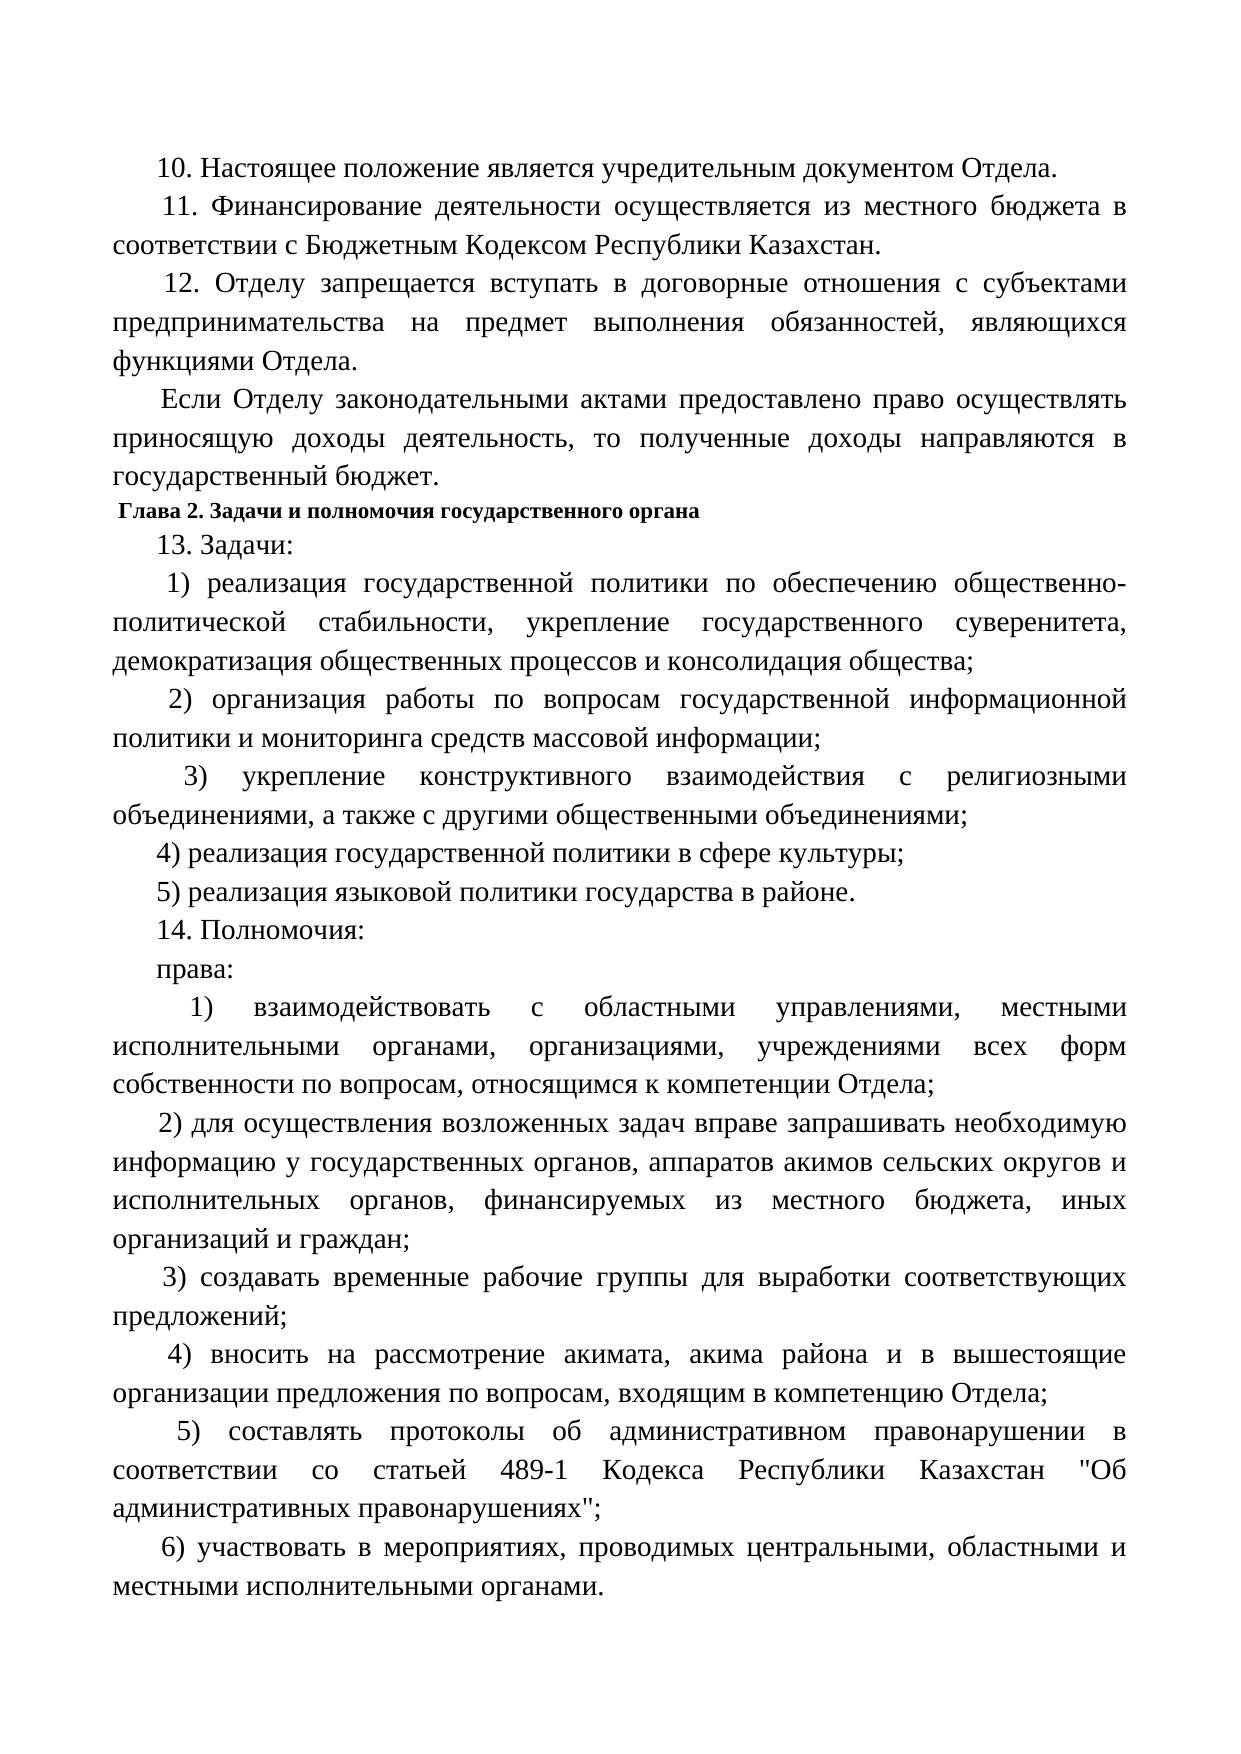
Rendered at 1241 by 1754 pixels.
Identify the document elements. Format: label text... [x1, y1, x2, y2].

text права: [112, 951, 1128, 984]
text 1) взаимодействовать с областными управлениями, местными исполнительными органами, организациями, учреждениями всех форм собственности по вопросам, относящимся к компетенции Отдела; [112, 989, 1128, 1100]
text Глава 2. Задачи и полномочия государственного органа [112, 497, 1128, 523]
text 3) создавать временные рабочие группы для выработки соответствующих предложений; [112, 1259, 1128, 1331]
text 1) реализация государственной политики по обеспечению общественно-политической стабильности, укрепление государственного суверенитета, демократизация общественных процессов и консолидация общества; [112, 566, 1128, 676]
text 3) укрепление конструктивного взаимодействия с религиозными объединениями, а также с другими общественными объединениями; [112, 758, 1128, 830]
text 4) реализация государственной политики в сфере культуры; [112, 835, 1128, 869]
text 10. Настоящее положение является учредительным документом Отдела. [112, 150, 1128, 183]
text 12. Отделу запрещается вступать в договорные отношения с субъектами предпринимательства на предмет выполнения обязанностей, являющихся функциями Отдела. [112, 266, 1128, 376]
text 4) вносить на рассмотрение акимата, акима района и в вышестоящие организации предложения по вопросам, входящим в компетенцию Отдела; [112, 1336, 1128, 1408]
text 14. Полномочия: [112, 912, 1128, 946]
text Если Отделу законодательными актами предоставлено право осуществлять приносящую доходы деятельность, то полученные доходы направляются в государственный бюджет. [112, 381, 1128, 492]
text 5) реализация языковой политики государства в районе. [112, 874, 1128, 907]
text 13. Задачи: [112, 527, 1128, 561]
text 2) для осуществления возложенных задач вправе запрашивать необходимую информацию у государственных органов, аппаратов акимов сельских округов и исполнительных органов, финансируемых из местного бюджета, иных организаций и граждан; [112, 1105, 1128, 1254]
text 5) составлять протоколы об административном правонарушении в соответствии со статьей 489-1 Кодекса Республики Казахстан "Об административных правонарушениях"; [112, 1413, 1128, 1524]
text 6) участвовать в мероприятиях, проводимых центральными, областными и местными исполнительными органами. [112, 1529, 1128, 1601]
text 11. Финансирование деятельности осуществляется из местного бюджета в соответствии с Бюджетным Кодексом Республики Казахстан. [112, 188, 1128, 261]
text 2) организация работы по вопросам государственной информационной политики и мониторинга средств массовой информации; [112, 681, 1128, 753]
